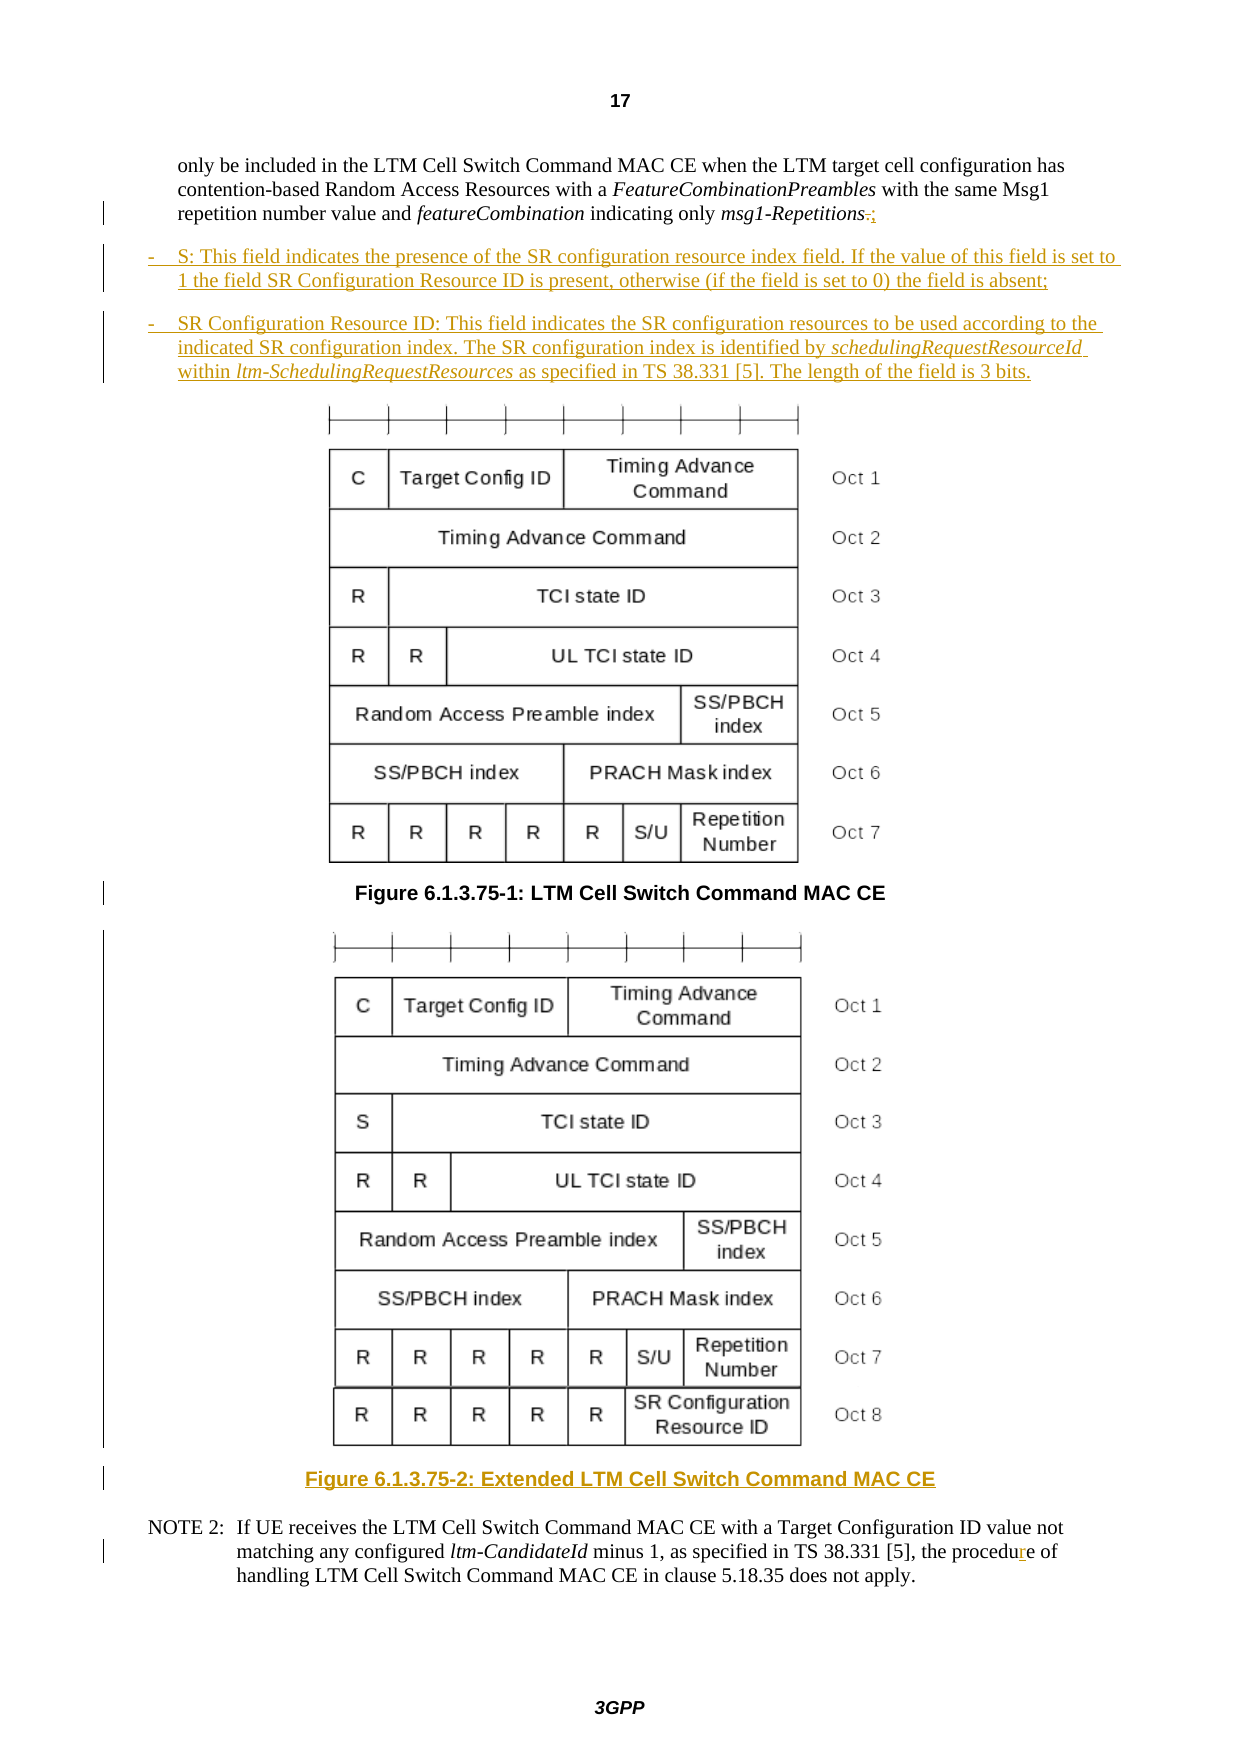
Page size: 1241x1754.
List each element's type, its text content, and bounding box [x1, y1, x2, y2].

text Figure 6.1.3.75-1: LTM Cell Switch Command MAC CE [118, 881, 1122, 905]
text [148, 153, 1122, 225]
text NOTE 2: If UE receives the LTM Cell Switch Command MAC CE with a Target Configuration ID value not matching any configured ltm-CandidateId minus 1, as specified in TS 38.331 [5], the procedue of handling LTM Cell Switch Command MAC CE in clause 5.18.35 does not apply. [148, 1515, 1122, 1587]
